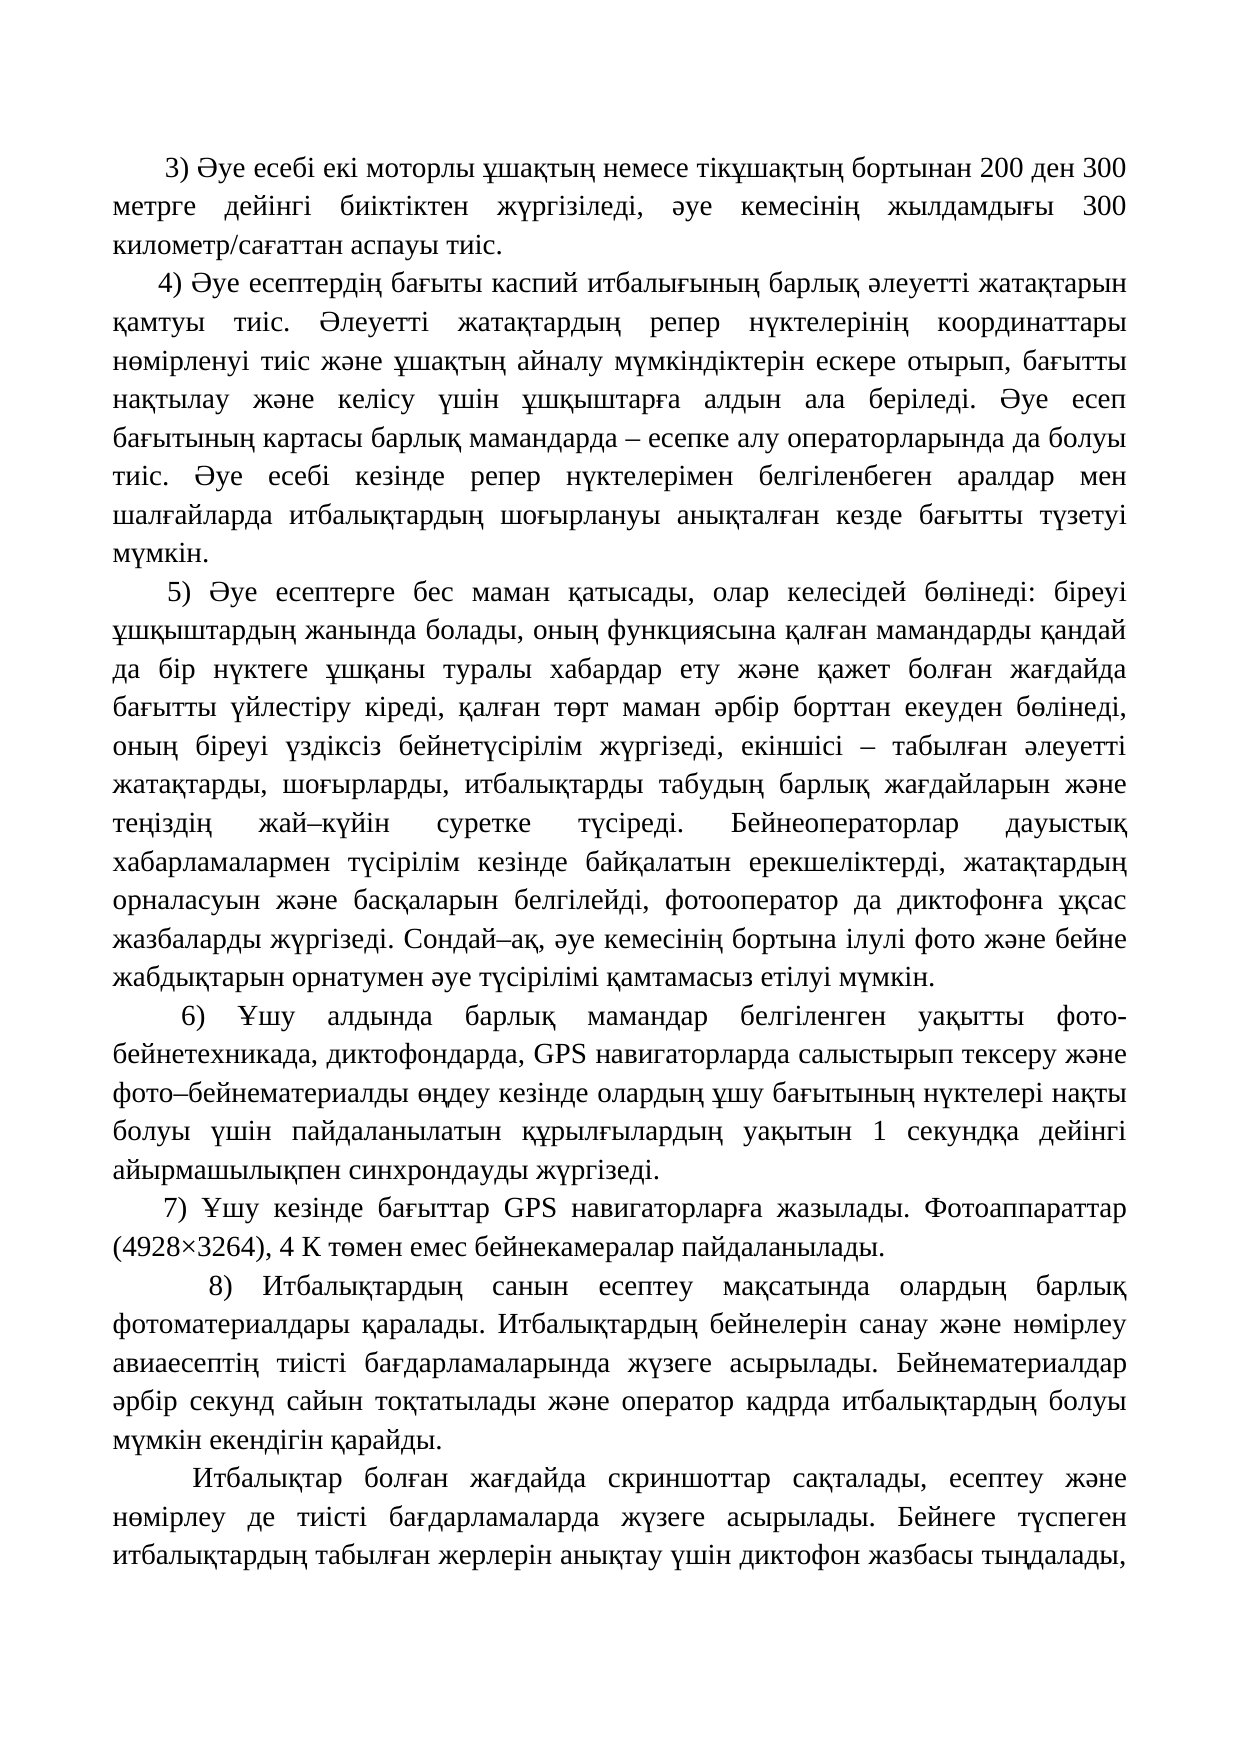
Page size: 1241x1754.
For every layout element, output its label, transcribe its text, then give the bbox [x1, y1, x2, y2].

text 8) Итбалықтардың санын есептеу мақсатында олардың барлық фотоматериалдары қаралады. Итбалықтардың бейнелерін санау және нөмірлеу авиаесептің тиісті бағдарламаларында жүзеге асырылады. Бейнематериалдар әрбір секунд сайын тоқтатылады және оператор кадрда итбалықтардың болуы мүмкін екендігін қарайды. [112, 1268, 1128, 1455]
text 7) Ұшу кезінде бағыттар GPS навигаторларға жазылады. Фотоаппараттар (4928×3264), 4 К төмен емес бейнекамералар пайдаланылады. [112, 1191, 1128, 1263]
text 6) Ұшу алдында барлық мамандар белгіленген уақытты фото-бейнетехникада, диктофондарда, GPS навигаторларда салыстырып тексеру және фото–бейнематериалды өңдеу кезінде олардың ұшу бағытының нүктелері нақты болуы үшін пайдаланылатын құрылғылардың уақытын 1 секундқа дейінгі айырмашылықпен синхрондауды жүргізеді. [112, 998, 1128, 1186]
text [112, 1460, 1128, 1571]
text 4) Әуе есептердің бағыты каспий итбалығының барлық әлеуетті жатақтарын қамтуы тиіс. Әлеуетті жатақтардың репер нүктелерінің координаттары нөмірленуі тиіс және ұшақтың айналу мүмкіндіктерін ескере отырып, бағытты нақтылау және келісу үшін ұшқыштарға алдын ала беріледі. Әуе есеп бағытының картасы барлық мамандарда – есепке алу операторларында да болуы тиіс. Әуе есебі кезінде репер нүктелерімен белгіленбеген аралдар мен шалғайларда итбалықтардың шоғырлануы анықталған кезде бағытты түзетуі мүмкін. [112, 266, 1128, 569]
text 5) Әуе есептерге бес маман қатысады, олар келесідей бөлінеді: біреуі ұшқыштардың жанында болады, оның функциясына қалған мамандарды қандай да бір нүктеге ұшқаны туралы хабардар ету және қажет болған жағдайда бағытты үйлестіру кіреді, қалған төрт маман әрбір борттан екеуден бөлінеді, оның біреуі үздіксіз бейнетүсірілім жүргізеді, екіншісі – табылған әлеуетті жатақтарды, шоғырларды, итбалықтарды табудың барлық жағдайларын және теңіздің жай–күйін суретке түсіреді. Бейнеоператорлар дауыстық хабарламалармен түсірілім кезінде байқалатын ерекшеліктерді, жатақтардың орналасуын және басқаларын белгілейді, фотооператор да диктофонға ұқсас жазбаларды жүргізеді. Сондай–ақ, әуе кемесінің бортына ілулі фото және бейне жабдықтарын орнатумен әуе түсірілімі қамтамасыз етілуі мүмкін. [112, 574, 1128, 993]
text 3) Әуе есебі екі моторлы ұшақтың немесе тікұшақтың бортынан 200 ден 300 метрге дейінгі биіктіктен жүргізіледі, әуе кемесінің жылдамдығы 300 километр/сағаттан аспауы тиіс. [112, 150, 1128, 261]
